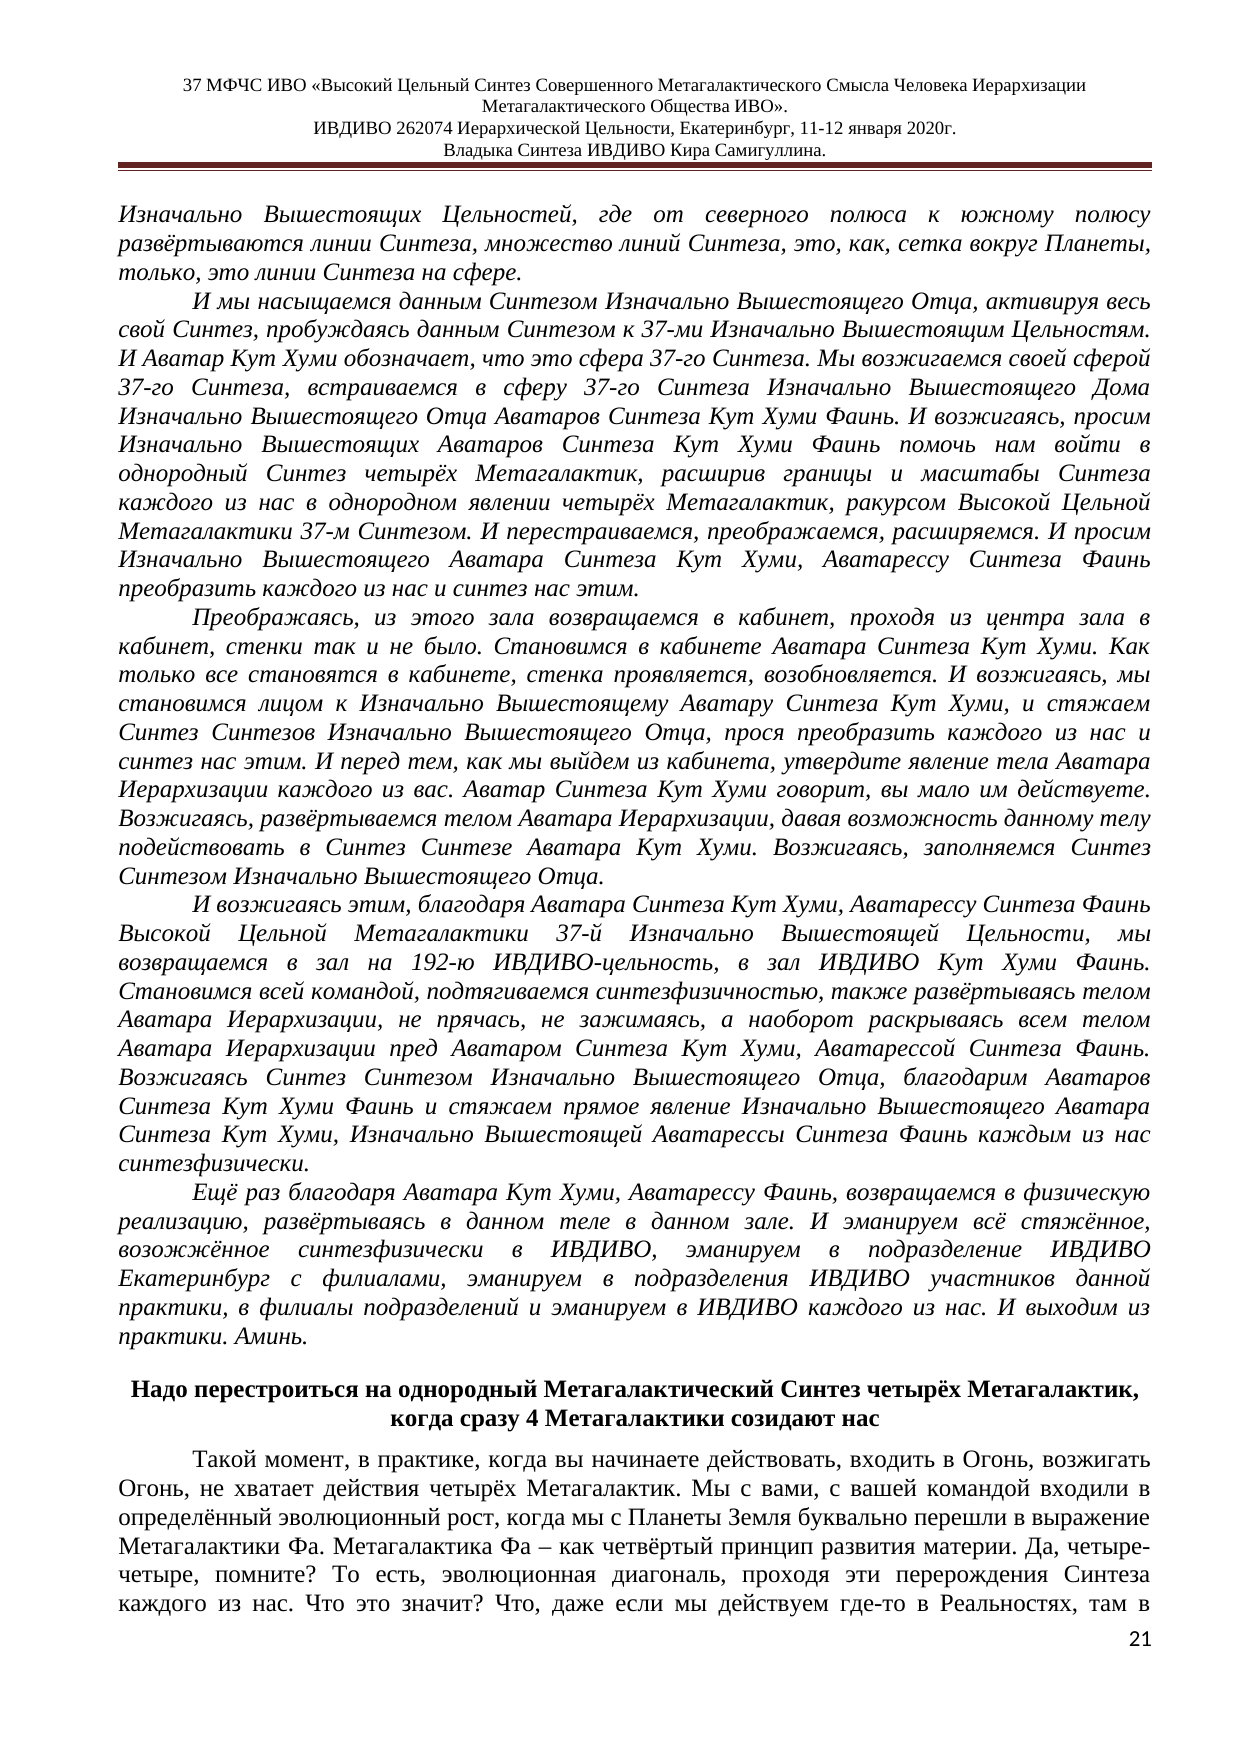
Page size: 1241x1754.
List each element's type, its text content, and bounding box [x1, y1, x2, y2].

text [118, 199, 1152, 286]
text Ещё раз благодаря Аватара Кут Хуми, Аватарессу Фаинь, возвращаемся в физическую реализацию, развёртываясь в данном теле в данном зале. И эманируем всё стяжённое, возожжённое синтезфизически в ИВДИВО, эманируем в подразделение ИВДИВО Екатеринбург с филиалами, эманируем в подразделения ИВДИВО участников данной практики, в филиалы подразделений и эманируем в ИВДИВО каждого из нас. И выходим из практики. Аминь. [118, 1177, 1152, 1349]
subtitle Надо перестроиться на однородный Метагалактический Синтез четырёх Метагалактик, когда сразу 4 Метагалактики созидают нас [118, 1374, 1152, 1432]
text И возжигаясь этим, благодаря Аватара Синтеза Кут Хуми, Аватарессу Синтеза Фаинь Высокой Цельной Метагалактики 37-й Изначально Вышестоящей Цельности, мы возвращаемся в зал на 192-ю ИВДИВО-цельность, в зал ИВДИВО Кут Хуми Фаинь. Становимся всей командой, подтягиваемся синтезфизичностью, также развёртываясь телом Аватара Иерархизации, не прячась, не зажимаясь, а наоборот раскрываясь всем телом Аватара Иерархизации пред Аватаром Синтеза Кут Хуми, Аватарессой Синтеза Фаинь. Возжигаясь Синтез Синтезом Изначально Вышестоящего Отца, благодарим Аватаров Синтеза Кут Хуми Фаинь и стяжаем прямое явление Изначально Вышестоящего Аватара Синтеза Кут Хуми, Изначально Вышестоящей Аватарессы Синтеза Фаинь каждым из нас синтезфизически. [118, 889, 1152, 1177]
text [118, 1444, 1152, 1617]
text Преображаясь, из этого зала возвращаемся в кабинет, проходя из центра зала в кабинет, стенки так и не было. Становимся в кабинете Аватара Синтеза Кут Хуми. Как только все становятся в кабинете, стенка проявляется, возобновляется. И возжигаясь, мы становимся лицом к Изначально Вышестоящему Аватару Синтеза Кут Хуми, и стяжаем Синтез Синтезов Изначально Вышестоящего Отца, прося преобразить каждого из нас и синтез нас этим. И перед тем, как мы выйдем из кабинета, утвердите явление тела Аватара Иерархизации каждого из вас. Аватар Синтеза Кут Хуми говорит, вы мало им действуете. Возжигаясь, развёртываемся телом Аватара Иерархизации, давая возможность данному телу подействовать в Синтез Синтезе Аватара Кут Хуми. Возжигаясь, заполняемся Синтез Синтезом Изначально Вышестоящего Отца. [118, 602, 1152, 889]
text И мы насыщаемся данным Синтезом Изначально Вышестоящего Отца, активируя весь свой Синтез, пробуждаясь данным Синтезом к 37-ми Изначально Вышестоящим Цельностям. И Аватар Кут Хуми обозначает, что это сфера 37-го Синтеза. Мы возжигаемся своей сферой 37-го Синтеза, встраиваемся в сферу 37-го Синтеза Изначально Вышестоящего Дома Изначально Вышестоящего Отца Аватаров Синтеза Кут Хуми Фаинь. И возжигаясь, просим Изначально Вышестоящих Аватаров Синтеза Кут Хуми Фаинь помочь нам войти в однородный Синтез четырёх Метагалактик, расширив границы и масштабы Синтеза каждого из нас в однородном явлении четырёх Метагалактик, ракурсом Высокой Цельной Метагалактики 37-м Синтезом. И перестраиваемся, преображаемся, расширяемся. И просим Изначально Вышестоящего Аватара Синтеза Кут Хуми, Аватарессу Синтеза Фаинь преобразить каждого из нас и синтез нас этим. [118, 286, 1152, 602]
